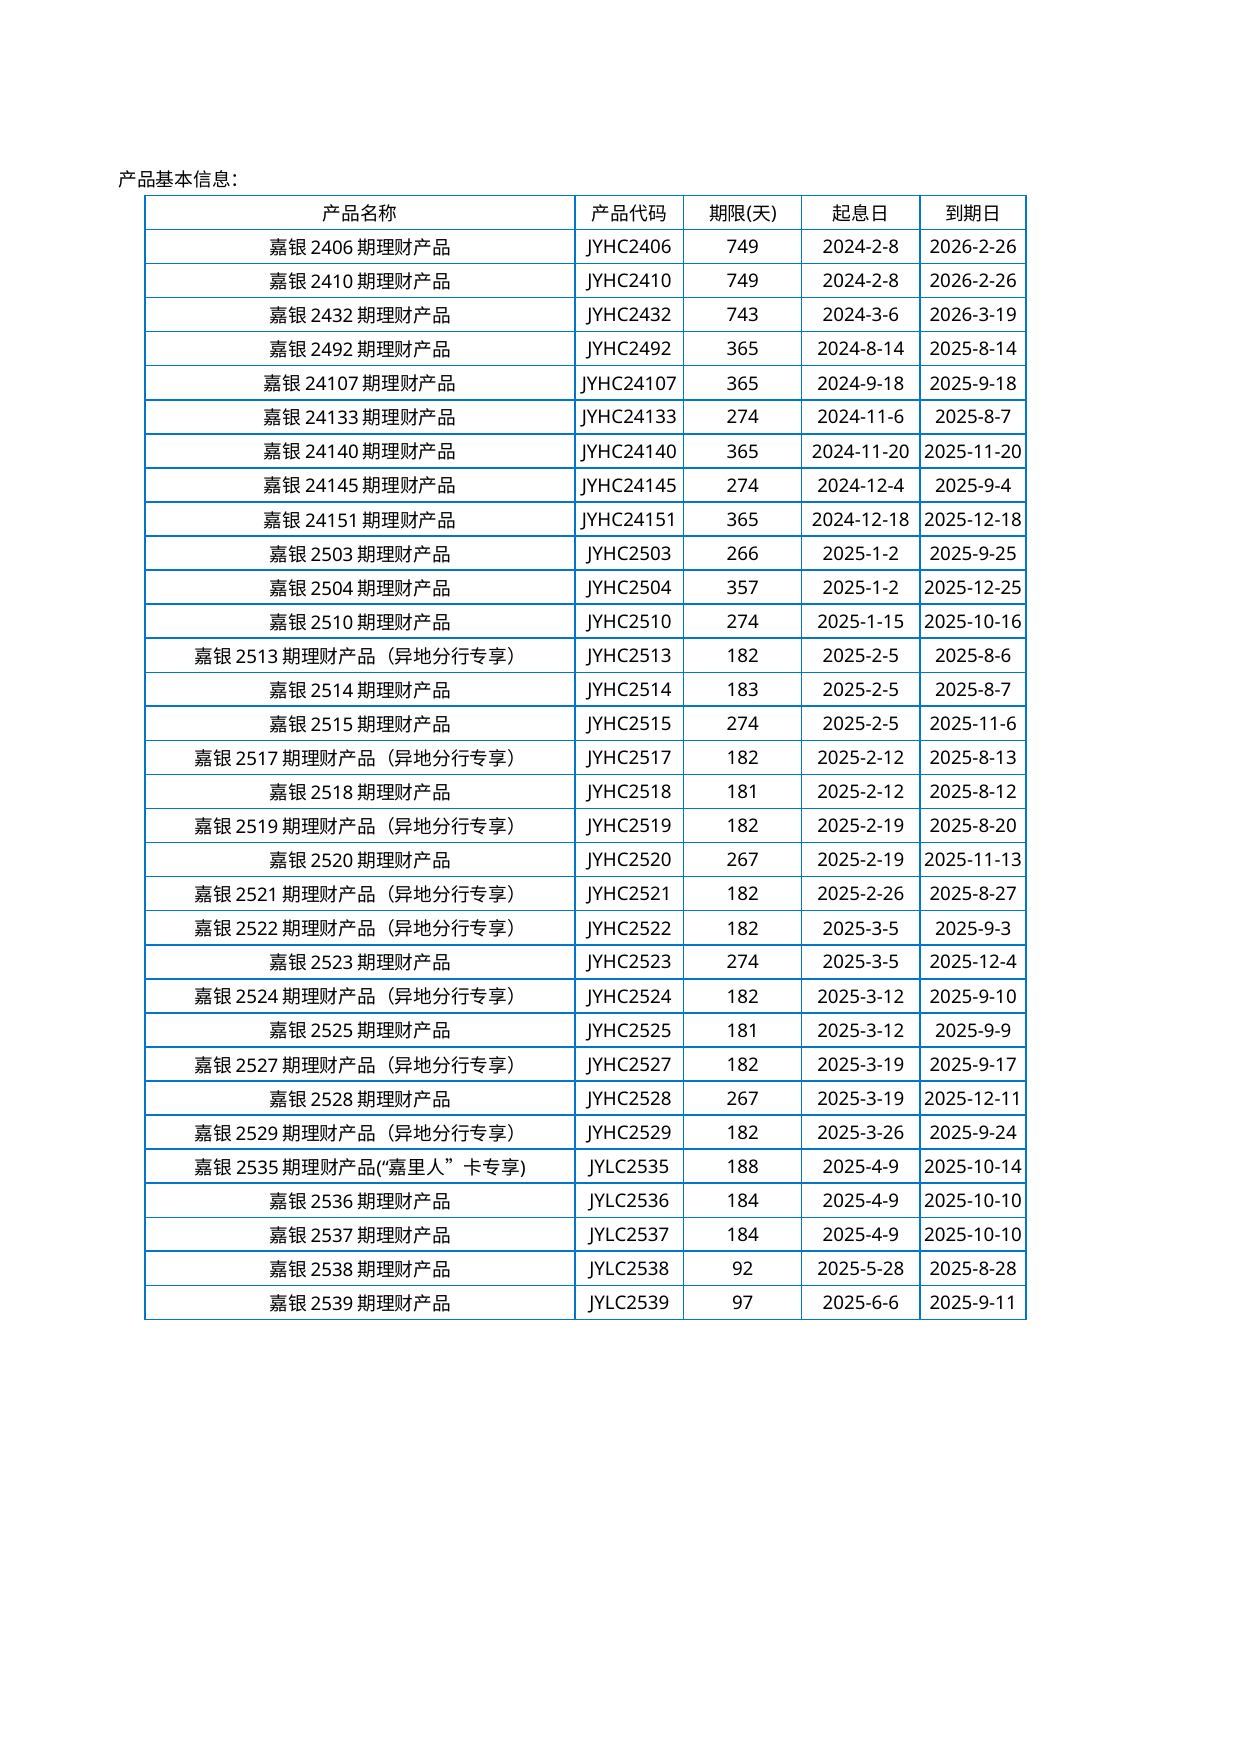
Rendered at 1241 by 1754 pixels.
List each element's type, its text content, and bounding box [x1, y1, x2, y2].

table_cell 嘉银2518期理财产品 [146, 775, 574, 808]
table_cell 2025-4-9 [802, 1184, 919, 1216]
table_cell 2025-9-9 [921, 1014, 1025, 1046]
table_cell 嘉银2537期理财产品 [146, 1218, 574, 1250]
table_cell 2024-11-6 [802, 401, 919, 433]
table_cell 嘉银2510期理财产品 [146, 605, 574, 637]
table_cell 97 [684, 1286, 801, 1318]
table_header 到期日 [921, 196, 1025, 228]
table_cell 2025-8-27 [921, 877, 1025, 910]
table_cell JYLC2536 [576, 1184, 683, 1216]
table_cell 2025-9-24 [921, 1116, 1025, 1148]
table_cell 嘉银2515期理财产品 [146, 707, 574, 739]
table_cell 182 [684, 1116, 801, 1148]
table_cell 365 [684, 435, 801, 467]
table_cell 2025-8-12 [921, 775, 1025, 808]
table_cell 嘉银24107期理财产品 [146, 366, 574, 399]
table_cell JYLC2537 [576, 1218, 683, 1250]
table_cell 2025-9-4 [921, 469, 1025, 501]
table_cell 2025-9-17 [921, 1048, 1025, 1080]
table_header 期限(天) [684, 196, 801, 228]
table_cell 2025-8-14 [921, 332, 1025, 365]
table_cell 嘉银24145期理财产品 [146, 469, 574, 501]
table_cell 嘉银2535期理财产品(“嘉里人”卡专享) [146, 1150, 574, 1182]
table_cell 2025-1-15 [802, 605, 919, 637]
table_cell JYHC2432 [576, 298, 683, 331]
table_cell JYHC2518 [576, 775, 683, 808]
table_cell 2026-3-19 [921, 298, 1025, 331]
table_cell 188 [684, 1150, 801, 1182]
table_cell 365 [684, 366, 801, 399]
table_cell 嘉银2432期理财产品 [146, 298, 574, 331]
table_cell 2025-8-7 [921, 673, 1025, 705]
table_cell 嘉银24151期理财产品 [146, 503, 574, 535]
table_cell 183 [684, 673, 801, 705]
table_cell JYHC2406 [576, 230, 683, 263]
table_cell 嘉银2520期理财产品 [146, 843, 574, 876]
table_cell 267 [684, 843, 801, 876]
table_cell JYHC2521 [576, 877, 683, 910]
table_cell 2025-8-20 [921, 809, 1025, 842]
table_cell 嘉银2492期理财产品 [146, 332, 574, 365]
table_cell 2025-12-11 [921, 1082, 1025, 1114]
table_cell JYHC2520 [576, 843, 683, 876]
table_cell 嘉银2536期理财产品 [146, 1184, 574, 1216]
table_cell 182 [684, 809, 801, 842]
table_cell 743 [684, 298, 801, 331]
table_cell 749 [684, 264, 801, 297]
table_cell 2025-3-12 [802, 980, 919, 1012]
table_cell 2025-2-19 [802, 809, 919, 842]
table_cell 2025-8-13 [921, 741, 1025, 773]
table_cell 365 [684, 332, 801, 365]
table_cell JYHC2514 [576, 673, 683, 705]
text 产品基本信息： [118, 162, 1053, 194]
table_cell 嘉银2514期理财产品 [146, 673, 574, 705]
table_cell 92 [684, 1252, 801, 1284]
table_cell JYHC24140 [576, 435, 683, 467]
table_cell 357 [684, 571, 801, 603]
table_cell JYHC2529 [576, 1116, 683, 1148]
table_cell 267 [684, 1082, 801, 1114]
table_cell JYHC2525 [576, 1014, 683, 1046]
table_cell 嘉银2525期理财产品 [146, 1014, 574, 1046]
table_cell 嘉银2538期理财产品 [146, 1252, 574, 1284]
table_cell JYHC2517 [576, 741, 683, 773]
table_cell JYLC2535 [576, 1150, 683, 1182]
table_cell 2025-11-13 [921, 843, 1025, 876]
table_cell 2025-10-14 [921, 1150, 1025, 1182]
table_cell 2026-2-26 [921, 264, 1025, 297]
table_cell 2025-2-5 [802, 639, 919, 671]
table_cell 嘉银2410期理财产品 [146, 264, 574, 297]
table_cell 182 [684, 741, 801, 773]
table_cell 2025-3-26 [802, 1116, 919, 1148]
table_cell 2025-10-10 [921, 1184, 1025, 1216]
table_cell JYLC2539 [576, 1286, 683, 1318]
table_cell 嘉银2517期理财产品（异地分行专享） [146, 741, 574, 773]
table_cell 2025-6-6 [802, 1286, 919, 1318]
table_cell 182 [684, 911, 801, 944]
table_cell 2024-8-14 [802, 332, 919, 365]
table_cell 嘉银2528期理财产品 [146, 1082, 574, 1114]
table_cell JYHC24133 [576, 401, 683, 433]
table_cell 184 [684, 1184, 801, 1216]
table_cell 嘉银24133期理财产品 [146, 401, 574, 433]
table_cell 2025-2-26 [802, 877, 919, 910]
table_cell JYHC2523 [576, 946, 683, 978]
table_cell 2025-9-25 [921, 537, 1025, 569]
table_cell 2025-9-10 [921, 980, 1025, 1012]
table_cell 182 [684, 980, 801, 1012]
table_cell 181 [684, 775, 801, 808]
table_cell 2025-3-5 [802, 911, 919, 944]
table_cell 2025-5-28 [802, 1252, 919, 1284]
table_cell 2024-12-4 [802, 469, 919, 501]
table_header 产品名称 [146, 196, 574, 228]
table_cell 2025-2-12 [802, 775, 919, 808]
table_cell 182 [684, 639, 801, 671]
table_cell JYHC2528 [576, 1082, 683, 1114]
table_cell 182 [684, 1048, 801, 1080]
table_cell 嘉银2539期理财产品 [146, 1286, 574, 1318]
table_cell 2025-12-18 [921, 503, 1025, 535]
table_cell 2025-9-3 [921, 911, 1025, 944]
table_cell 274 [684, 605, 801, 637]
table_cell JYHC2519 [576, 809, 683, 842]
table_cell 2026-2-26 [921, 230, 1025, 263]
table_cell 181 [684, 1014, 801, 1046]
table_cell 嘉银2519期理财产品（异地分行专享） [146, 809, 574, 842]
table_cell 嘉银24140期理财产品 [146, 435, 574, 467]
table_cell 2025-4-9 [802, 1218, 919, 1250]
table_cell 嘉银2521期理财产品（异地分行专享） [146, 877, 574, 910]
table_cell 274 [684, 401, 801, 433]
table_cell 嘉银2523期理财产品 [146, 946, 574, 978]
table_cell 2025-12-4 [921, 946, 1025, 978]
table_cell JYHC2513 [576, 639, 683, 671]
table_cell 184 [684, 1218, 801, 1250]
table_cell JYHC24107 [576, 366, 683, 399]
table_header 产品代码 [576, 196, 683, 228]
table_cell 274 [684, 469, 801, 501]
table_cell 2024-12-18 [802, 503, 919, 535]
table_cell 2025-1-2 [802, 571, 919, 603]
table_cell JYHC2510 [576, 605, 683, 637]
table_cell 2024-2-8 [802, 230, 919, 263]
table_cell 2025-4-9 [802, 1150, 919, 1182]
table_cell 嘉银2524期理财产品（异地分行专享） [146, 980, 574, 1012]
table_cell 2025-2-5 [802, 707, 919, 739]
table_cell 749 [684, 230, 801, 263]
table_cell 2024-11-20 [802, 435, 919, 467]
table_cell 274 [684, 707, 801, 739]
table_cell 2025-3-5 [802, 946, 919, 978]
table_cell 嘉银2503期理财产品 [146, 537, 574, 569]
table_cell 嘉银2527期理财产品（异地分行专享） [146, 1048, 574, 1080]
table_cell 2024-9-18 [802, 366, 919, 399]
table_cell 2025-3-19 [802, 1048, 919, 1080]
table_cell 182 [684, 877, 801, 910]
table_cell 2025-11-6 [921, 707, 1025, 739]
table_cell 嘉银2504期理财产品 [146, 571, 574, 603]
table_cell 2024-3-6 [802, 298, 919, 331]
table_cell 266 [684, 537, 801, 569]
table_cell JYHC2492 [576, 332, 683, 365]
table_cell 2025-8-6 [921, 639, 1025, 671]
table_cell JYHC2503 [576, 537, 683, 569]
table_cell 2025-12-25 [921, 571, 1025, 603]
table_cell 嘉银2529期理财产品（异地分行专享） [146, 1116, 574, 1148]
table_cell 2025-10-16 [921, 605, 1025, 637]
table_cell JYHC2527 [576, 1048, 683, 1080]
table_cell 2025-10-10 [921, 1218, 1025, 1250]
table_cell 2025-2-5 [802, 673, 919, 705]
table_cell 2025-11-20 [921, 435, 1025, 467]
table_cell JYHC24145 [576, 469, 683, 501]
table_cell JYHC2515 [576, 707, 683, 739]
table_cell 2025-8-28 [921, 1252, 1025, 1284]
table_cell 嘉银2522期理财产品（异地分行专享） [146, 911, 574, 944]
table_cell 365 [684, 503, 801, 535]
table_cell 274 [684, 946, 801, 978]
table_cell JYLC2538 [576, 1252, 683, 1284]
table_cell 2025-3-12 [802, 1014, 919, 1046]
table_header 起息日 [802, 196, 919, 228]
table_cell 2025-9-18 [921, 366, 1025, 399]
table_cell 2025-3-19 [802, 1082, 919, 1114]
table_cell 2024-2-8 [802, 264, 919, 297]
table_cell 2025-1-2 [802, 537, 919, 569]
table_cell 嘉银2406期理财产品 [146, 230, 574, 263]
table_cell 2025-8-7 [921, 401, 1025, 433]
table_cell JYHC2524 [576, 980, 683, 1012]
table_cell JYHC24151 [576, 503, 683, 535]
table_cell 2025-2-19 [802, 843, 919, 876]
table_cell JYHC2504 [576, 571, 683, 603]
table_cell 2025-9-11 [921, 1286, 1025, 1318]
table_cell JYHC2410 [576, 264, 683, 297]
table_cell JYHC2522 [576, 911, 683, 944]
table_cell 2025-2-12 [802, 741, 919, 773]
table_cell 嘉银2513期理财产品（异地分行专享） [146, 639, 574, 671]
